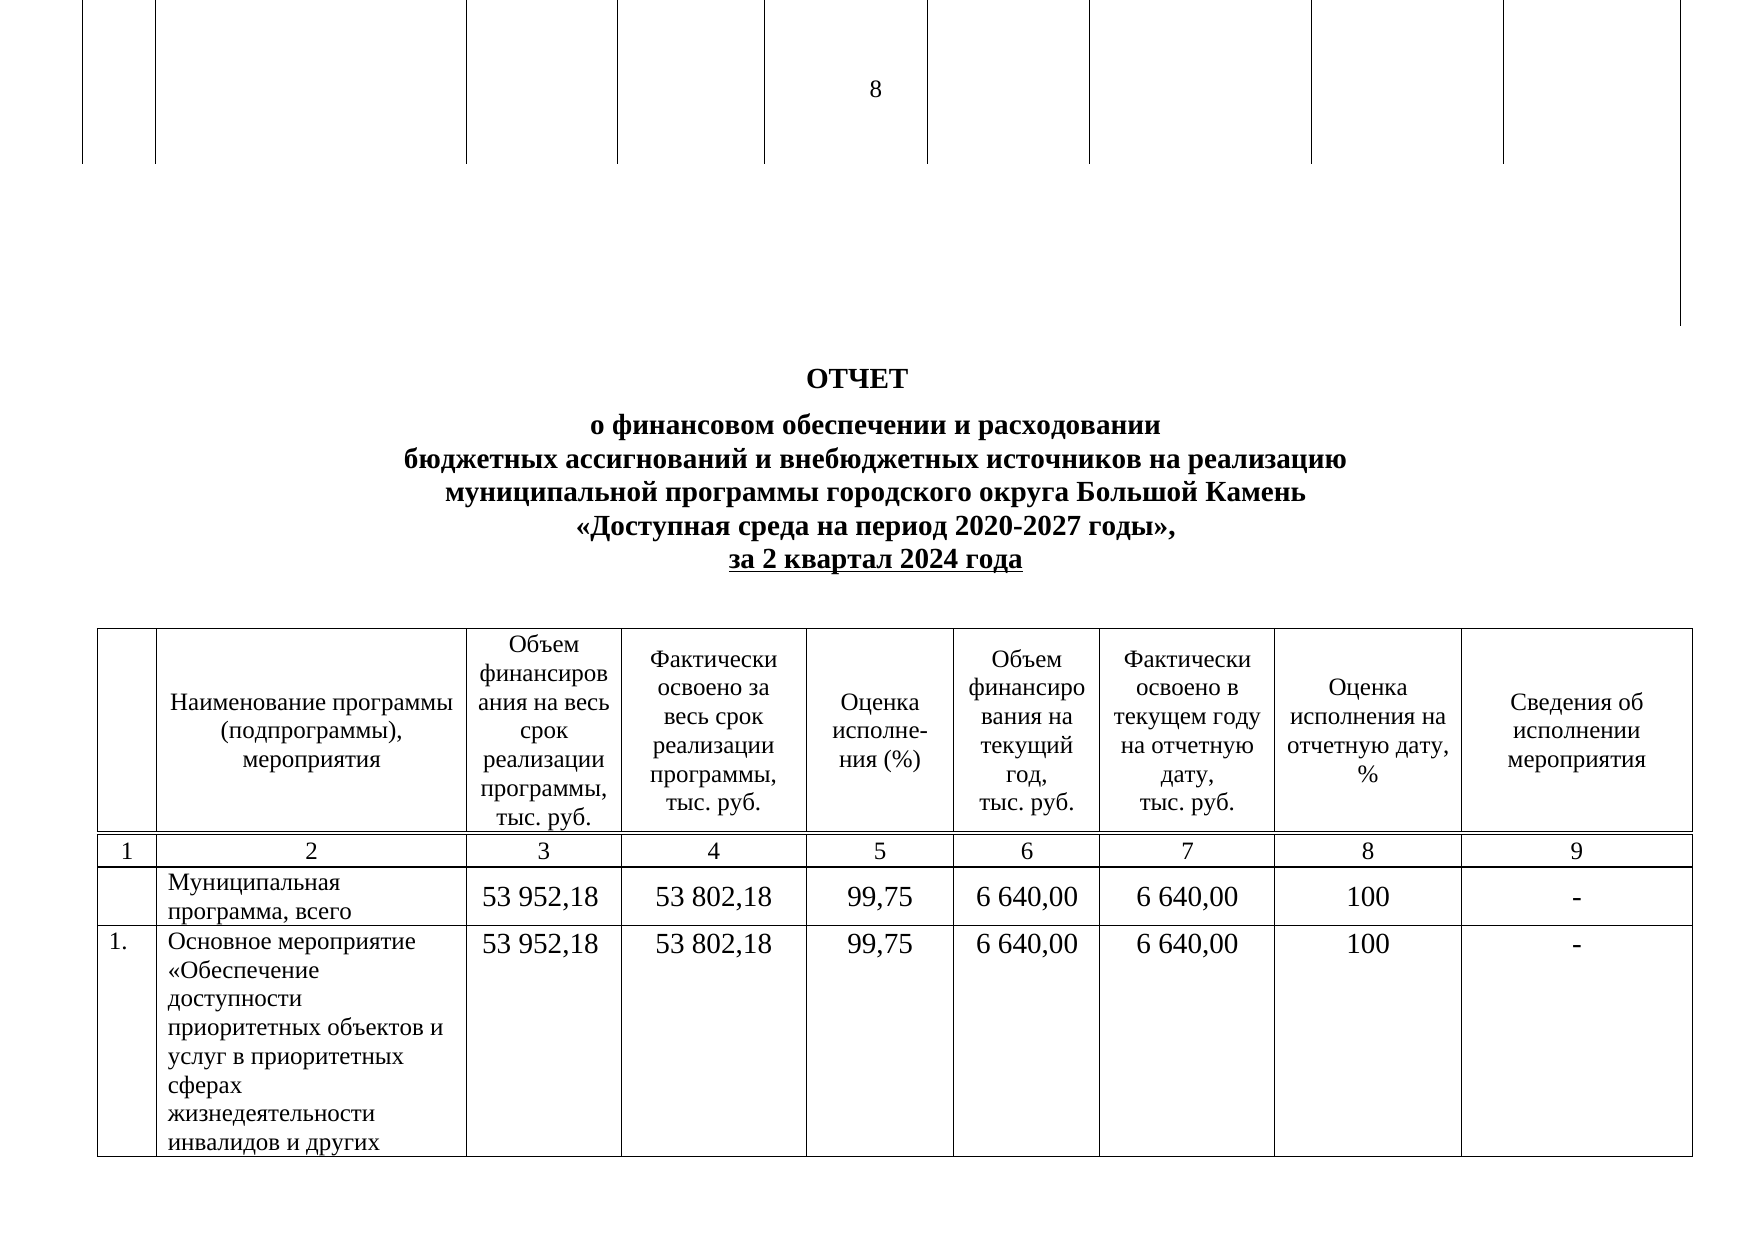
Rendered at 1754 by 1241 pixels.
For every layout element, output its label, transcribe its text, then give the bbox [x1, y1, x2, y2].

text за 2 квартал 2024 года [115, 542, 1636, 575]
table_header 1 [98, 835, 156, 866]
table_header 8 [1275, 835, 1461, 866]
table_cell 99,75 [807, 926, 953, 1156]
table_cell - [1462, 868, 1692, 925]
table_cell 99,75 [807, 868, 953, 925]
table_header 6 [954, 835, 1099, 866]
table_header Фактически освоено за весь срок реализации программы, тыс. руб. [622, 629, 806, 831]
table_header Оценка исполнения на отчетную дату, % [1275, 629, 1461, 831]
table_cell 6 640,00 [1100, 868, 1274, 925]
table_cell 6 640,00 [954, 868, 1099, 925]
table_header 9 [1462, 835, 1692, 866]
table_cell 53 802,18 [622, 926, 806, 1156]
table_header [98, 629, 156, 831]
text муниципальной программы городского округа Большой Камень [115, 474, 1636, 508]
table_cell - [1462, 926, 1692, 1156]
table_cell [98, 868, 156, 925]
table_header 7 [1100, 835, 1274, 866]
table_cell 1. [98, 926, 156, 1156]
text «Доступная среда на период 2020-2027 годы», [115, 508, 1636, 542]
table_header Объем финансирования на текущий год, тыс. руб. [954, 629, 1099, 831]
table_cell 53 802,18 [622, 868, 806, 925]
table_cell 6 640,00 [1100, 926, 1274, 1156]
text бюджетных ассигнований и внебюджетных источников на реализацию [115, 441, 1636, 474]
table_header 4 [622, 835, 806, 866]
table_cell 53 952,18 [467, 926, 621, 1156]
text о финансовом обеспечении и расходовании [115, 407, 1636, 441]
table_cell 100 [1275, 868, 1461, 925]
table_header Объем финансирования на весь срок реализации программы, тыс. руб. [467, 629, 621, 831]
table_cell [157, 926, 466, 1156]
table_header 3 [467, 835, 621, 866]
table_cell 53 952,18 [467, 868, 621, 925]
table_cell Муниципальная программа, всего [157, 868, 466, 925]
text ОТЧЕТ [115, 361, 1599, 395]
table_cell 6 640,00 [954, 926, 1099, 1156]
table_header 2 [157, 835, 466, 866]
table_header Оценка исполне-ния (%) [807, 629, 953, 831]
table_header Сведения об исполнении мероприятия [1462, 629, 1692, 831]
table_header 5 [807, 835, 953, 866]
table_cell 100 [1275, 926, 1461, 1156]
table_header Фактически освоено в текущем году на отчетную дату, тыс. руб. [1100, 629, 1274, 831]
table_header Наименование программы (подпрограммы), мероприятия [157, 629, 466, 831]
